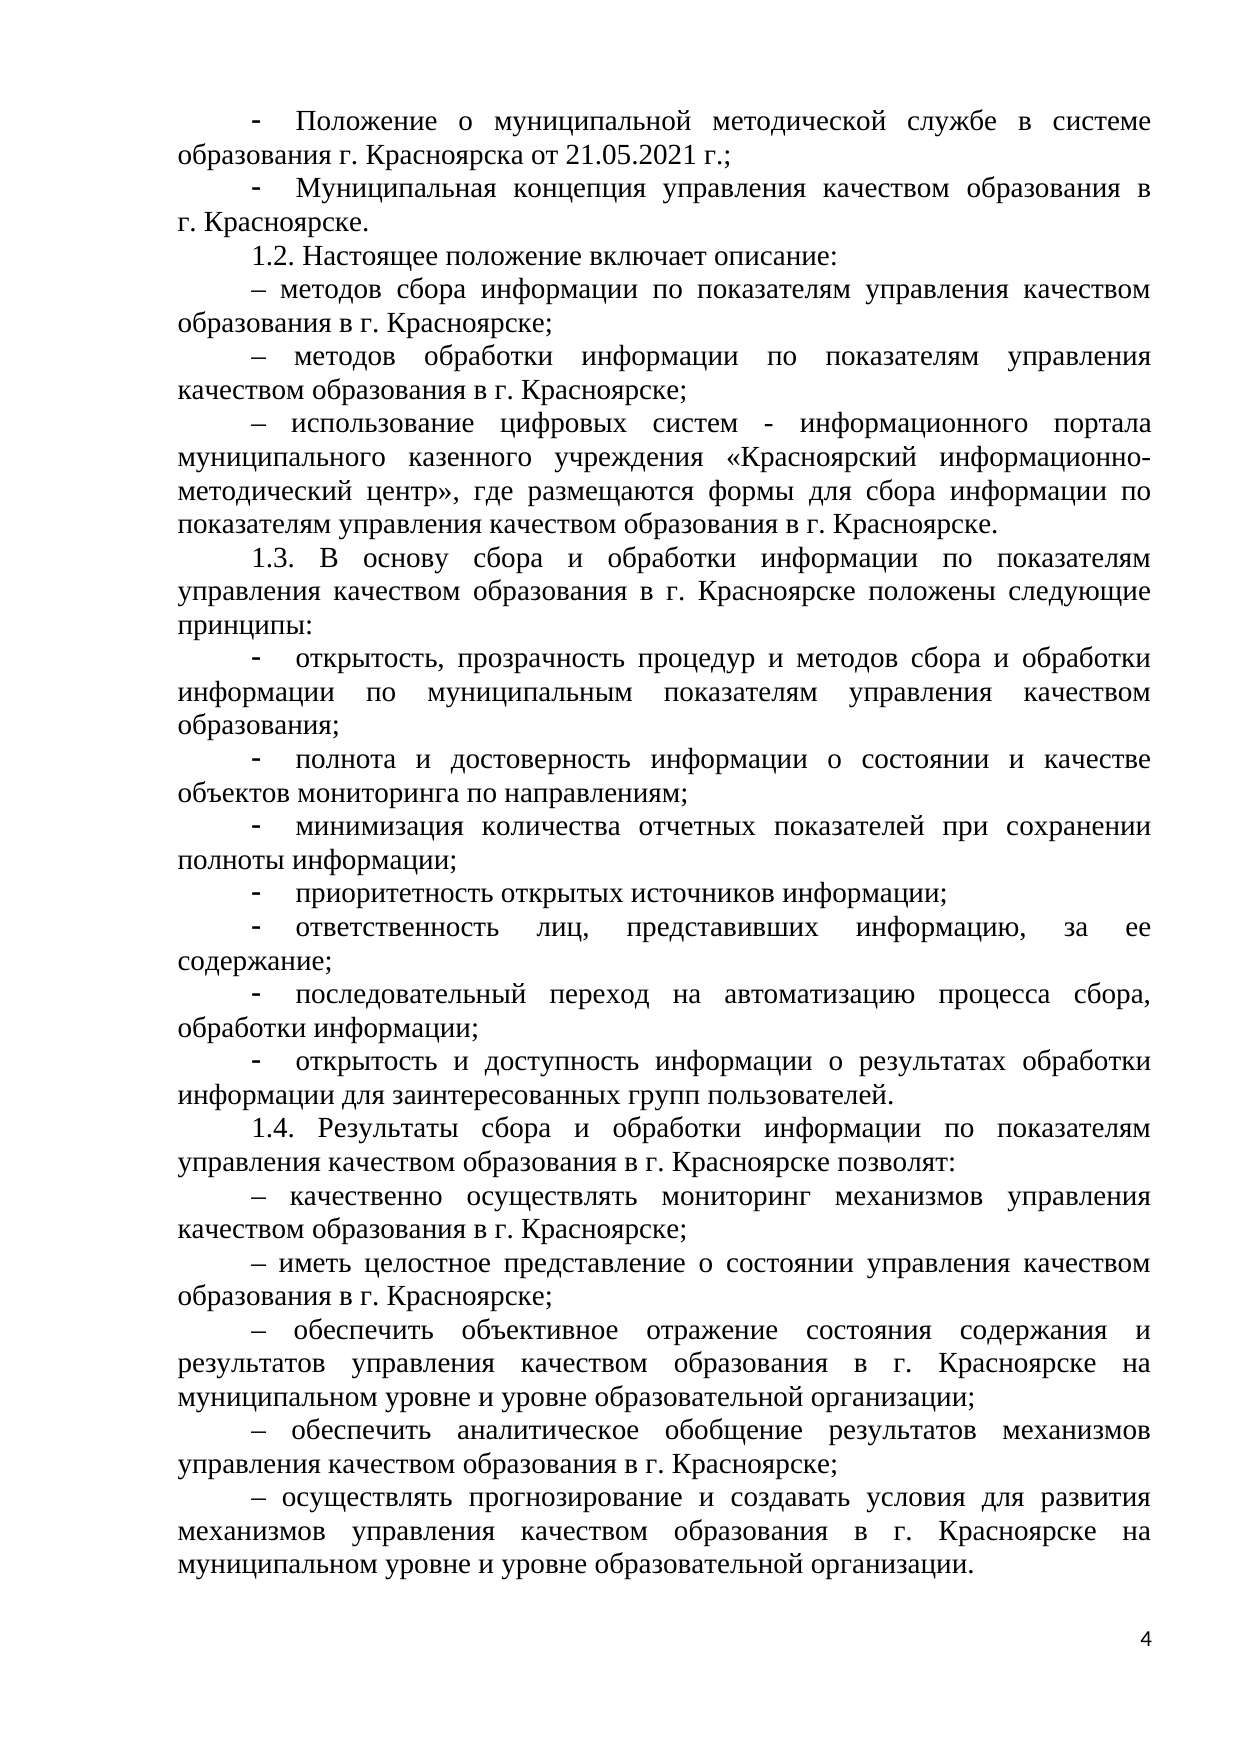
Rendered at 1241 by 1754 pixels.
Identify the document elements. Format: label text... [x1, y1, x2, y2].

list приоритетность открытых источников информации; [177, 875, 1152, 909]
text – осуществлять прогнозирование и создавать условия для развития механизмов управления качеством образования в г. Красноярске на муниципальном уровне и уровне образовательной организации. [177, 1479, 1152, 1580]
text 1.2. Настоящее положение включает описание: [177, 238, 1152, 271]
text – обеспечить аналитическое обобщение результатов механизмов управления качеством образования в г. Красноярске; [177, 1412, 1152, 1479]
text – методов сбора информации по показателям управления качеством образования в г. Красноярске; [177, 271, 1152, 338]
list последовательный переход на автоматизацию процесса сбора, обработки информации; [177, 976, 1152, 1043]
text – качественно осуществлять мониторинг механизмов управления качеством образования в г. Красноярске; [177, 1178, 1152, 1245]
text 1.3. В основу сбора и обработки информации по показателям управления качеством образования в г. Красноярске положены следующие принципы: [177, 540, 1152, 640]
text – методов обработки информации по показателям управления качеством образования в г. Красноярске; [177, 338, 1152, 406]
text – обеспечить объективное отражение состояния содержания и результатов управления качеством образования в г. Красноярске на муниципальном уровне и уровне образовательной организации; [177, 1312, 1152, 1412]
list открытость, прозрачность процедур и методов сбора и обработки информации по муниципальным показателям управления качеством образования; [177, 640, 1152, 741]
list Положение о муниципальной методической службе в системе образования г. Красноярска от 21.05.2021 г.; [177, 103, 1152, 171]
list Муниципальная концепция управления качеством образования в г. Красноярске. [177, 171, 1152, 238]
text – иметь целостное представление о состоянии управления качеством образования в г. Красноярске; [177, 1245, 1152, 1312]
list ответственность лиц, представивших информацию, за ее содержание; [177, 909, 1152, 976]
list минимизация количества отчетных показателей при сохранении полноты информации; [177, 808, 1152, 875]
list открытость и доступность информации о результатах обработки информации для заинтересованных групп пользователей. [177, 1043, 1152, 1111]
text 1.4. Результаты сбора и обработки информации по показателям управления качеством образования в г. Красноярске позволят: [177, 1111, 1152, 1178]
list полнота и достоверность информации о состоянии и качестве объектов мониторинга по направлениям; [177, 741, 1152, 808]
text – использование цифровых систем - информационного портала муниципального казенного учреждения «Красноярский информационно-методический центр», где размещаются формы для сбора информации по показателям управления качеством образования в г. Красноярске. [177, 406, 1152, 540]
